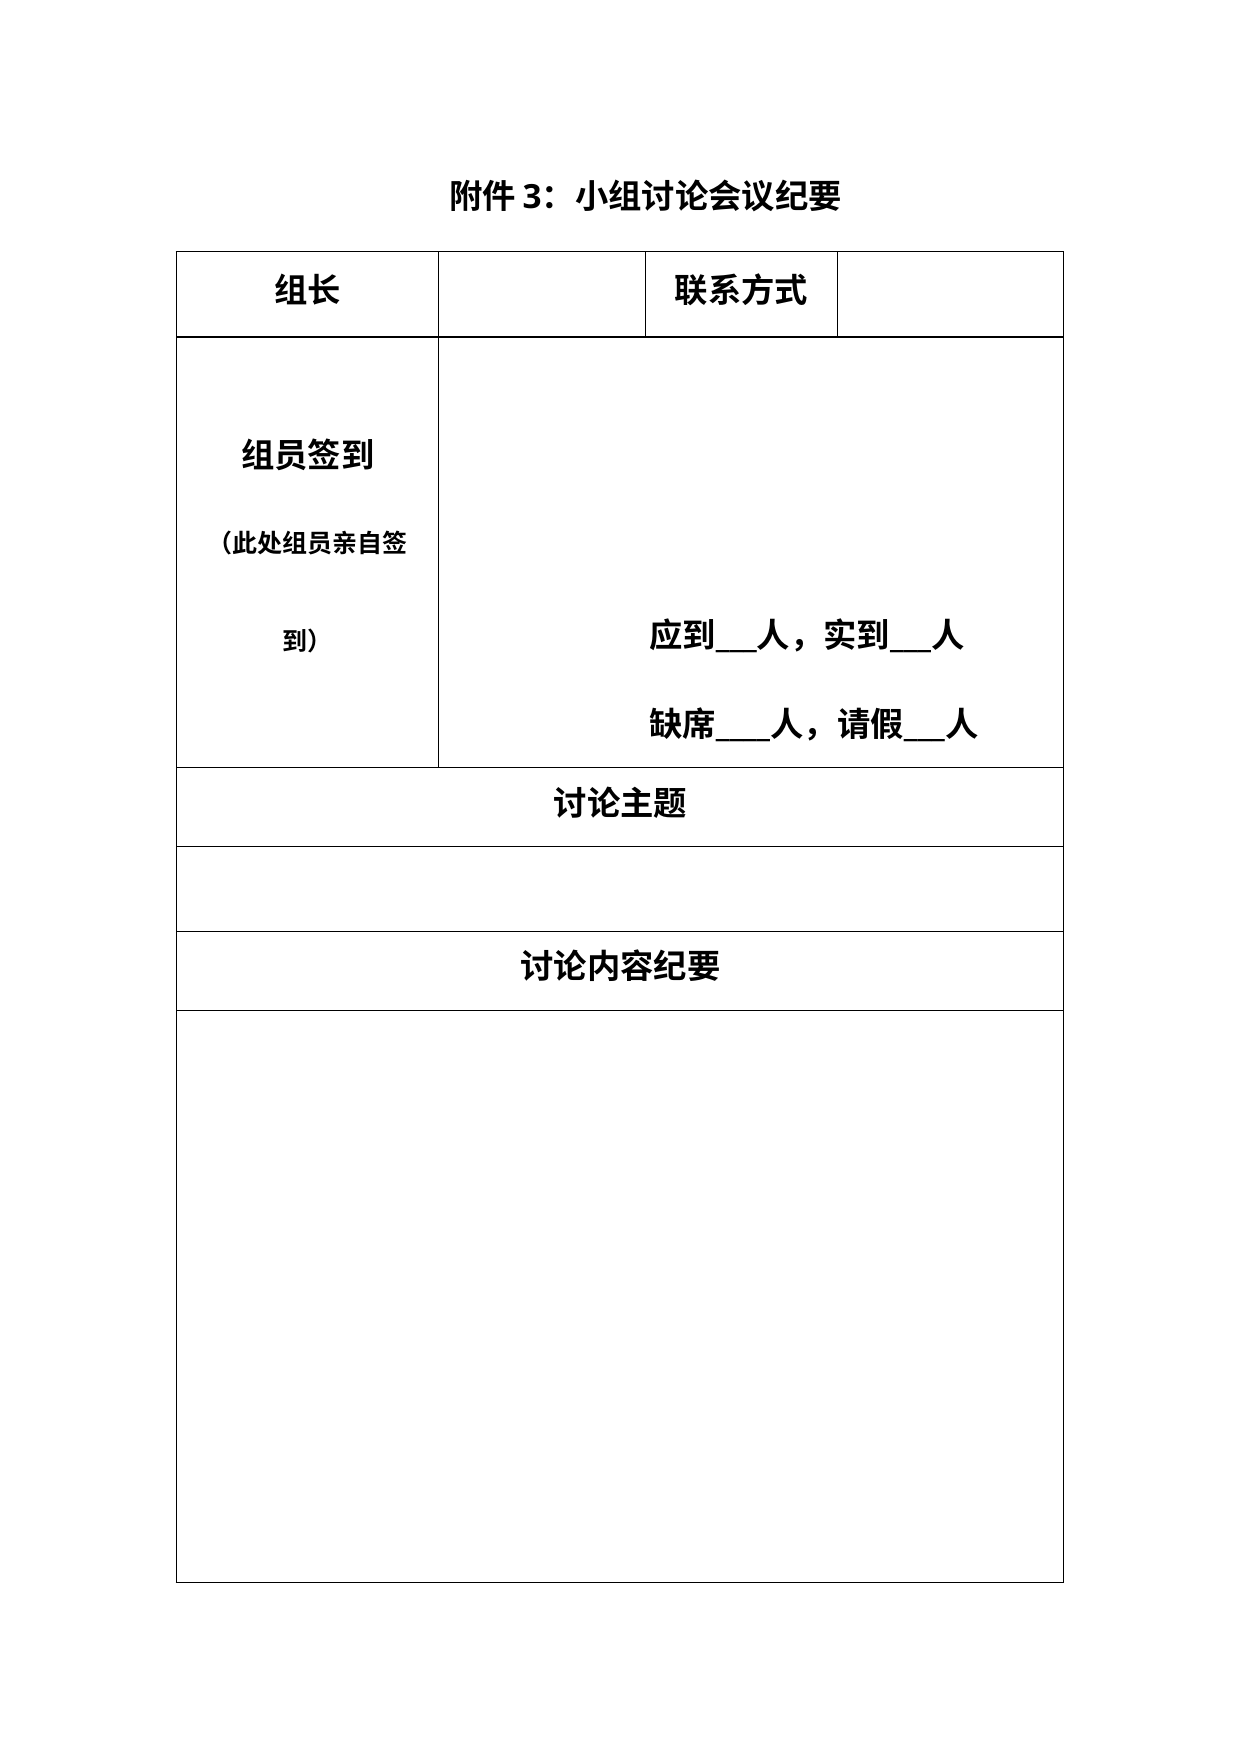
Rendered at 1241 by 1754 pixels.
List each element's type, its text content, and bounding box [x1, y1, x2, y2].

table_cell 讨论主题 [177, 768, 1063, 846]
table_cell 应到___人，实到___人 缺席____人，请假___人 [439, 338, 1063, 767]
table_header 联系方式 [646, 252, 837, 336]
table_cell 讨论内容纪要 [177, 932, 1063, 1009]
table_cell 组员签到 （此处组员亲自签到） [177, 338, 438, 767]
table_cell [177, 1011, 1063, 1582]
table_header [838, 252, 1063, 336]
text 附件3：小组讨论会议纪要 [187, 162, 1053, 227]
table_header [439, 252, 645, 336]
table_header 组长 [177, 252, 438, 336]
table_cell [177, 847, 1063, 931]
